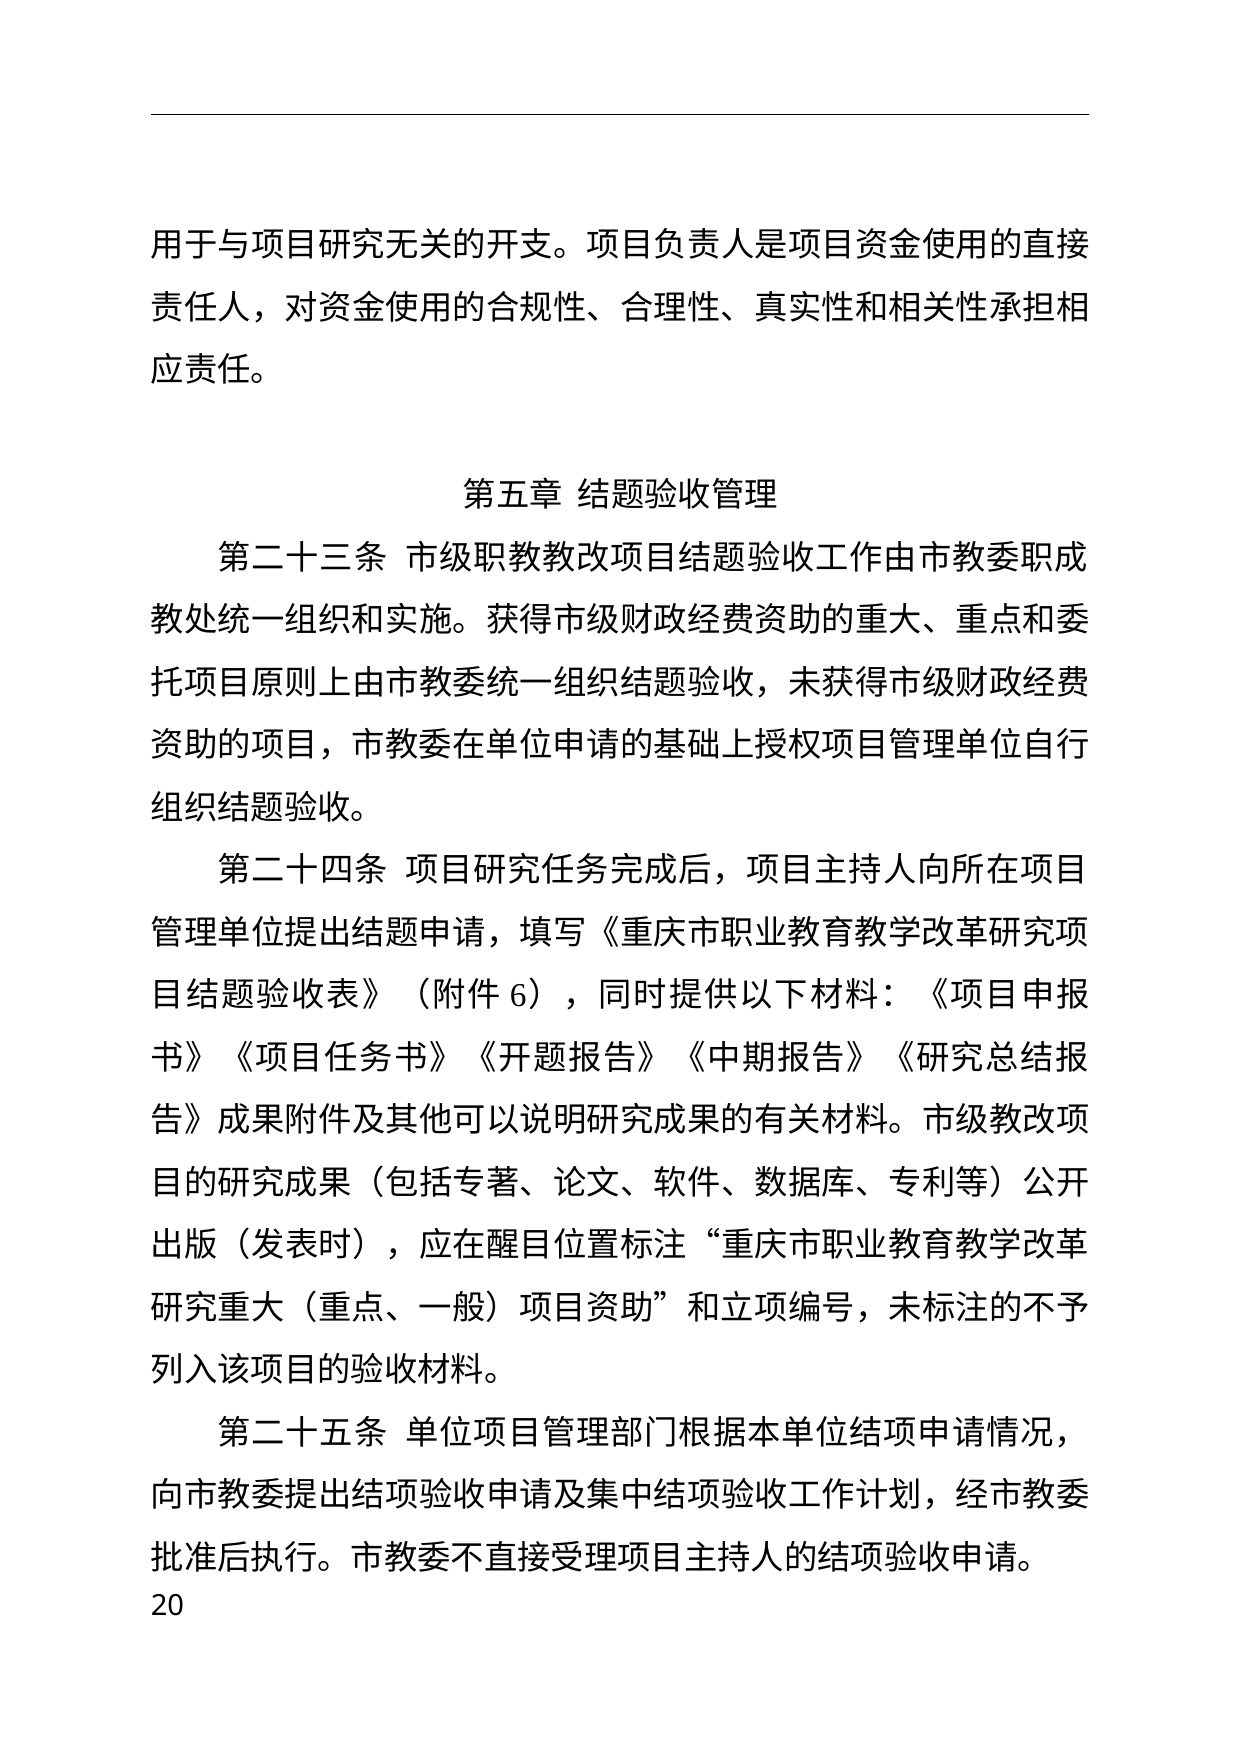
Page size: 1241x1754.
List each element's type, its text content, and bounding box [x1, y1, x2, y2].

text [151, 207, 1089, 394]
text 第二十五条 单位项目管理部门根据本单位结项申请情况，向市教委提出结项验收申请及集中结项验收工作计划，经市教委批准后执行。市教委不直接受理项目主持人的结项验收申请。 [151, 1394, 1089, 1582]
text 第二十四条 项目研究任务完成后，项目主持人向所在项目管理单位提出结题申请，填写《重庆市职业教育教学改革研究项目结题验收表》（附件6），同时提供以下材料：《项目申报书》《项目任务书》《开题报告》《中期报告》《研究总结报告》成果附件及其他可以说明研究成果的有关材料。市级教改项目的研究成果（包括专著、论文、软件、数据库、专利等）公开出版（发表时），应在醒目位置标注“重庆市职业教育教学改革研究重大（重点、一般）项目资助”和立项编号，未标注的不予列入该项目的验收材料。 [151, 832, 1089, 1394]
text 第二十三条 市级职教教改项目结题验收工作由市教委职成教处统一组织和实施。获得市级财政经费资助的重大、重点和委托项目原则上由市教委统一组织结题验收，未获得市级财政经费资助的项目，市教委在单位申请的基础上授权项目管理单位自行组织结题验收。 [151, 519, 1089, 832]
text 第五章 结题验收管理 [151, 457, 1089, 519]
